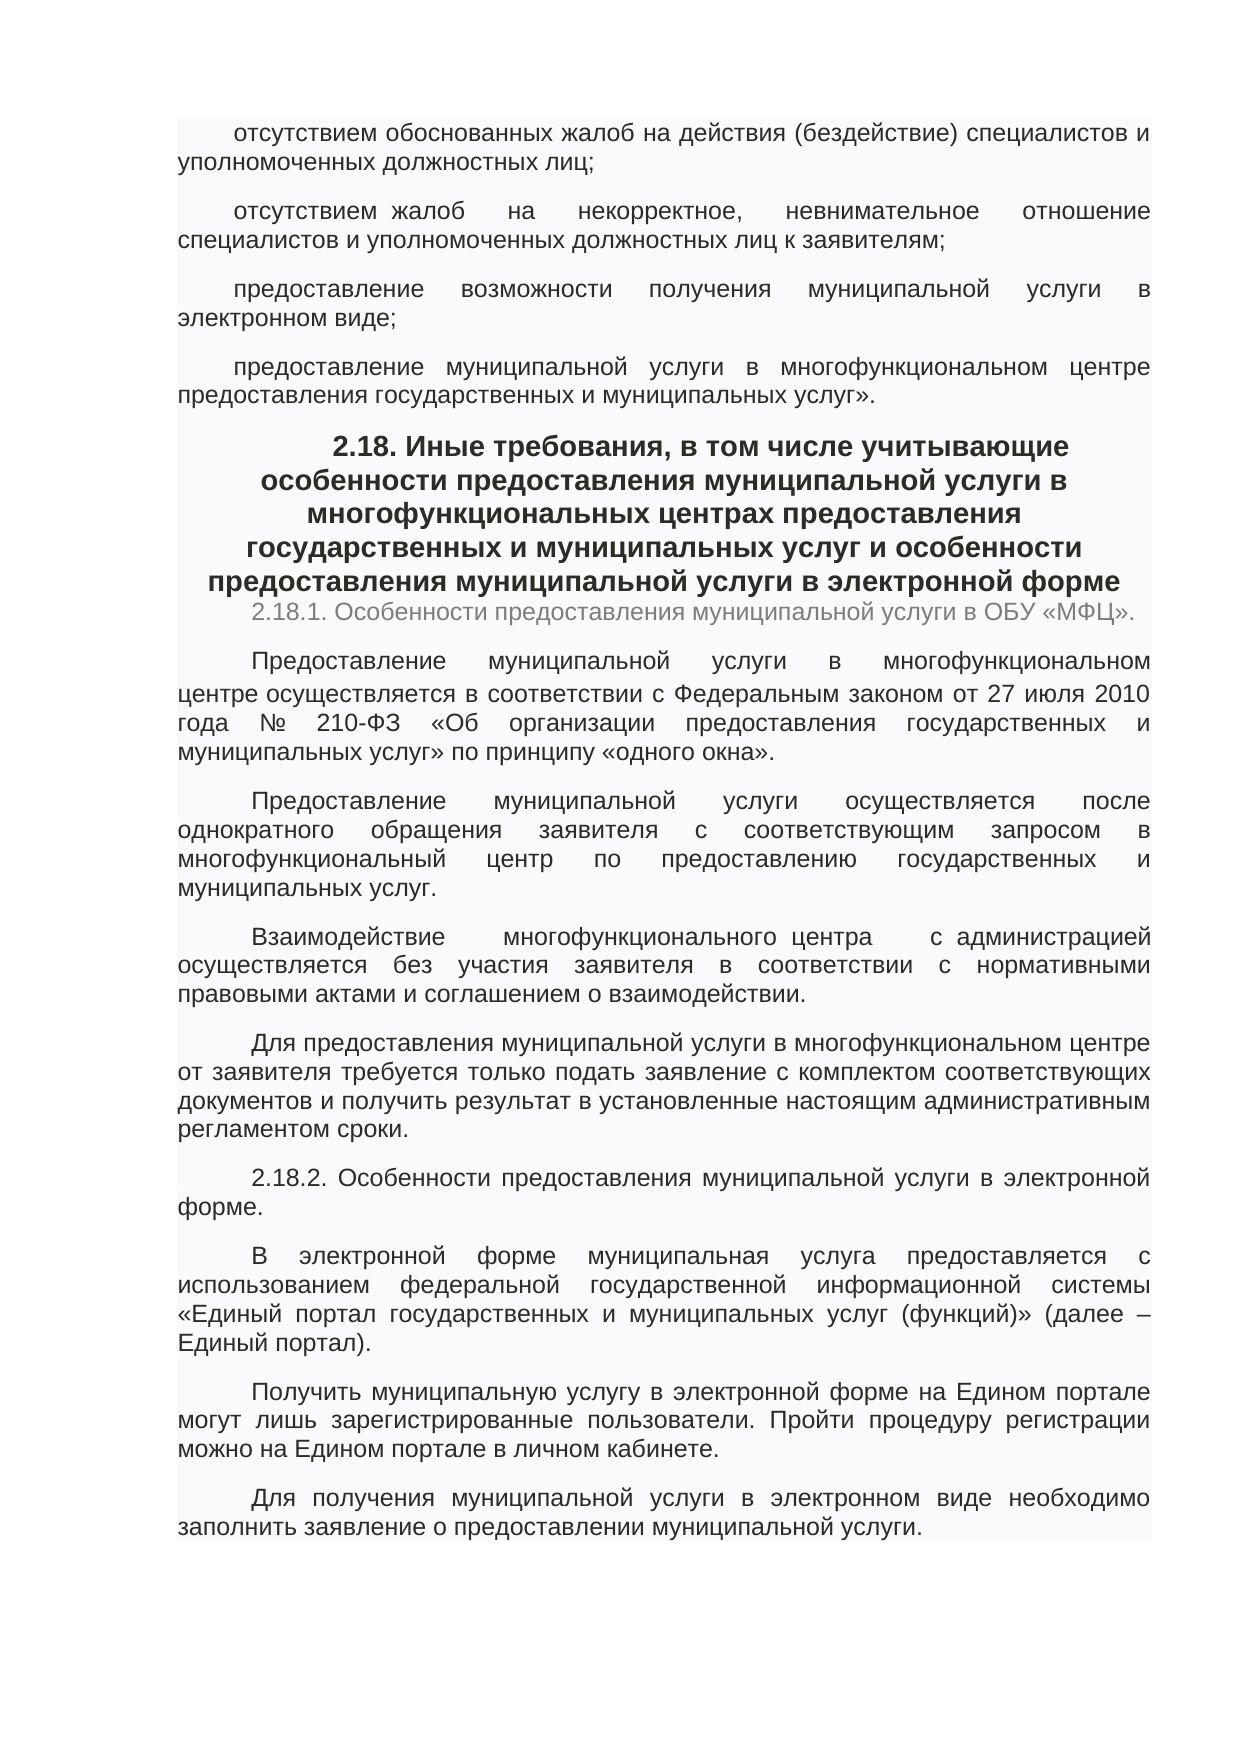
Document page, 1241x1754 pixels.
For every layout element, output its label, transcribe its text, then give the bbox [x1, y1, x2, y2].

text предоставление муниципальной услуги в многофункциональном центре предоставления государственных и муниципальных услуг». [177, 352, 1152, 409]
text Предоставление муниципальной услуги осуществляется после однократного обращения заявителя с соответствующим запросом в многофункциональный центр по предоставлению государственных и муниципальных услуг. [177, 786, 1152, 901]
text 2.18. Иные требования, в том числе учитывающие особенности предоставления муниципальной услуги в многофункциональных центрах предоставления государственных и муниципальных услуг и особенности предоставления муниципальной услуги в электронной форме [177, 429, 1152, 597]
text Для предоставления муниципальной услуги в многофункциональном центре от заявителя требуется только подать заявление с комплектом соответствующих документов и получить результат в установленные настоящим административным регламентом сроки. [177, 1028, 1152, 1143]
text Получить муниципальную услугу в электронной форме на Едином портале могут лишь зарегистрированные пользователи. Пройти процедуру регистрации можно на Едином портале в личном кабинете. [177, 1377, 1152, 1463]
text предоставление возможности получения муниципальной услуги в электронном виде; [177, 274, 1152, 331]
text отсутствием жалоб на некорректное, невнимательное отношение специалистов и уполномоченных должностных лиц к заявителям; [177, 196, 1152, 253]
text Взаимодействие многофункционального центра с администрацией осуществляется без участия заявителя в соответствии с нормативными правовыми актами и соглашением о взаимодействии. [177, 922, 1152, 1008]
text 2.18.2. Особенности предоставления муниципальной услуги в электронной форме. [177, 1163, 1152, 1221]
text Для получения муниципальной услуги в электронном виде необходимо заполнить заявление о предоставлении муниципальной услуги. [177, 1483, 1152, 1541]
text отсутствием обоснованных жалоб на действия (бездействие) специалистов и уполномоченных должностных лиц; [177, 118, 1152, 176]
text В электронной форме муниципальная услуга предоставляется с использованием федеральной государственной информационной системы «Единый портал государственных и муниципальных услуг (функций)» (далее – Единый портал). [177, 1241, 1152, 1356]
text 2.18.1. Особенности предоставления муниципальной услуги в ОБУ «МФЦ». [177, 597, 1152, 626]
text Предоставление муниципальной услуги в многофункциональном центре осуществляется в соответствии с Федеральным законом от 27 июля 2010 года № 210-ФЗ «Об организации предоставления государственных и муниципальных услуг» по принципу «одного окна». [177, 646, 1152, 766]
